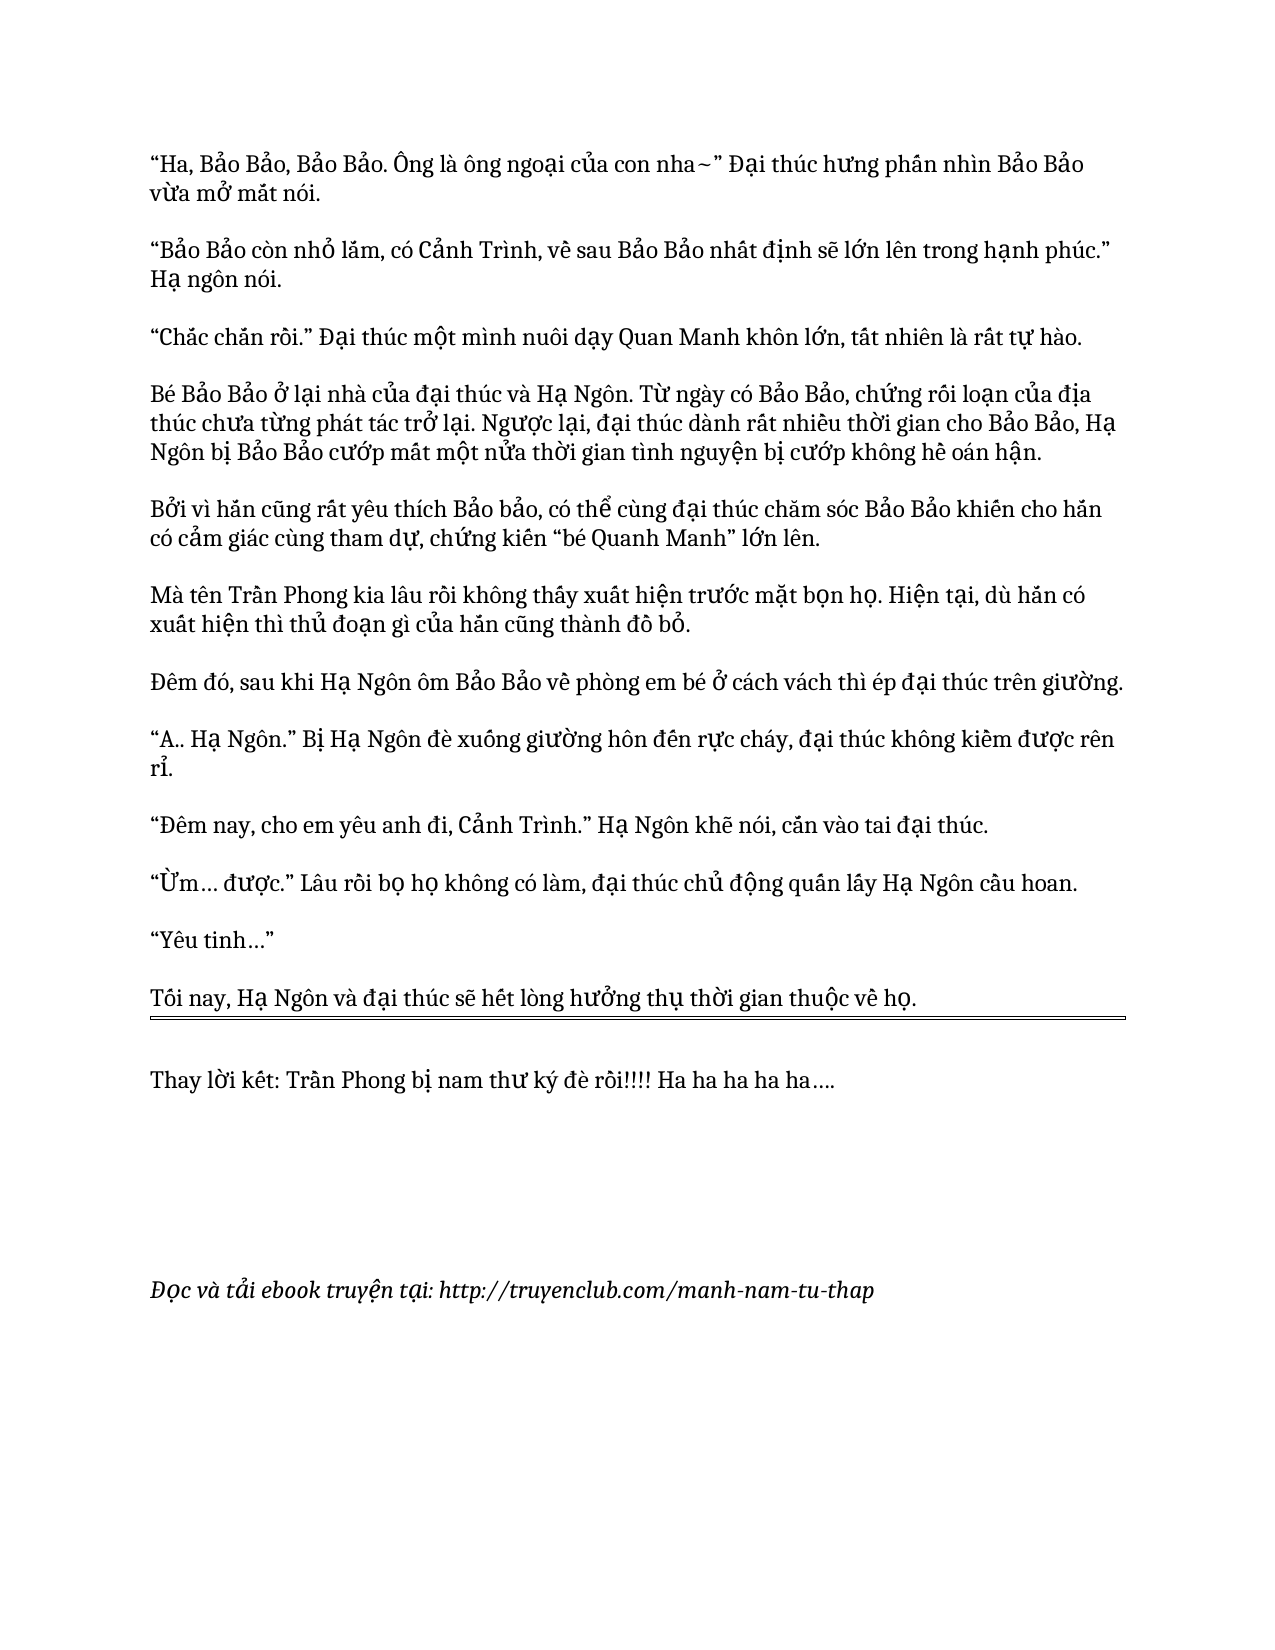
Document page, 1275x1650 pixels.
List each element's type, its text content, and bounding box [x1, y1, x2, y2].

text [150, 150, 1125, 1012]
text Thay lời kết: Trần Phong bị nam thư ký đè rồi!!!! Ha ha ha ha ha…. [150, 1066, 1125, 1152]
text Đọc và tải ebook truyện tại: http://truyenclub.com/manh-nam-tu-thap [150, 1276, 1125, 1304]
